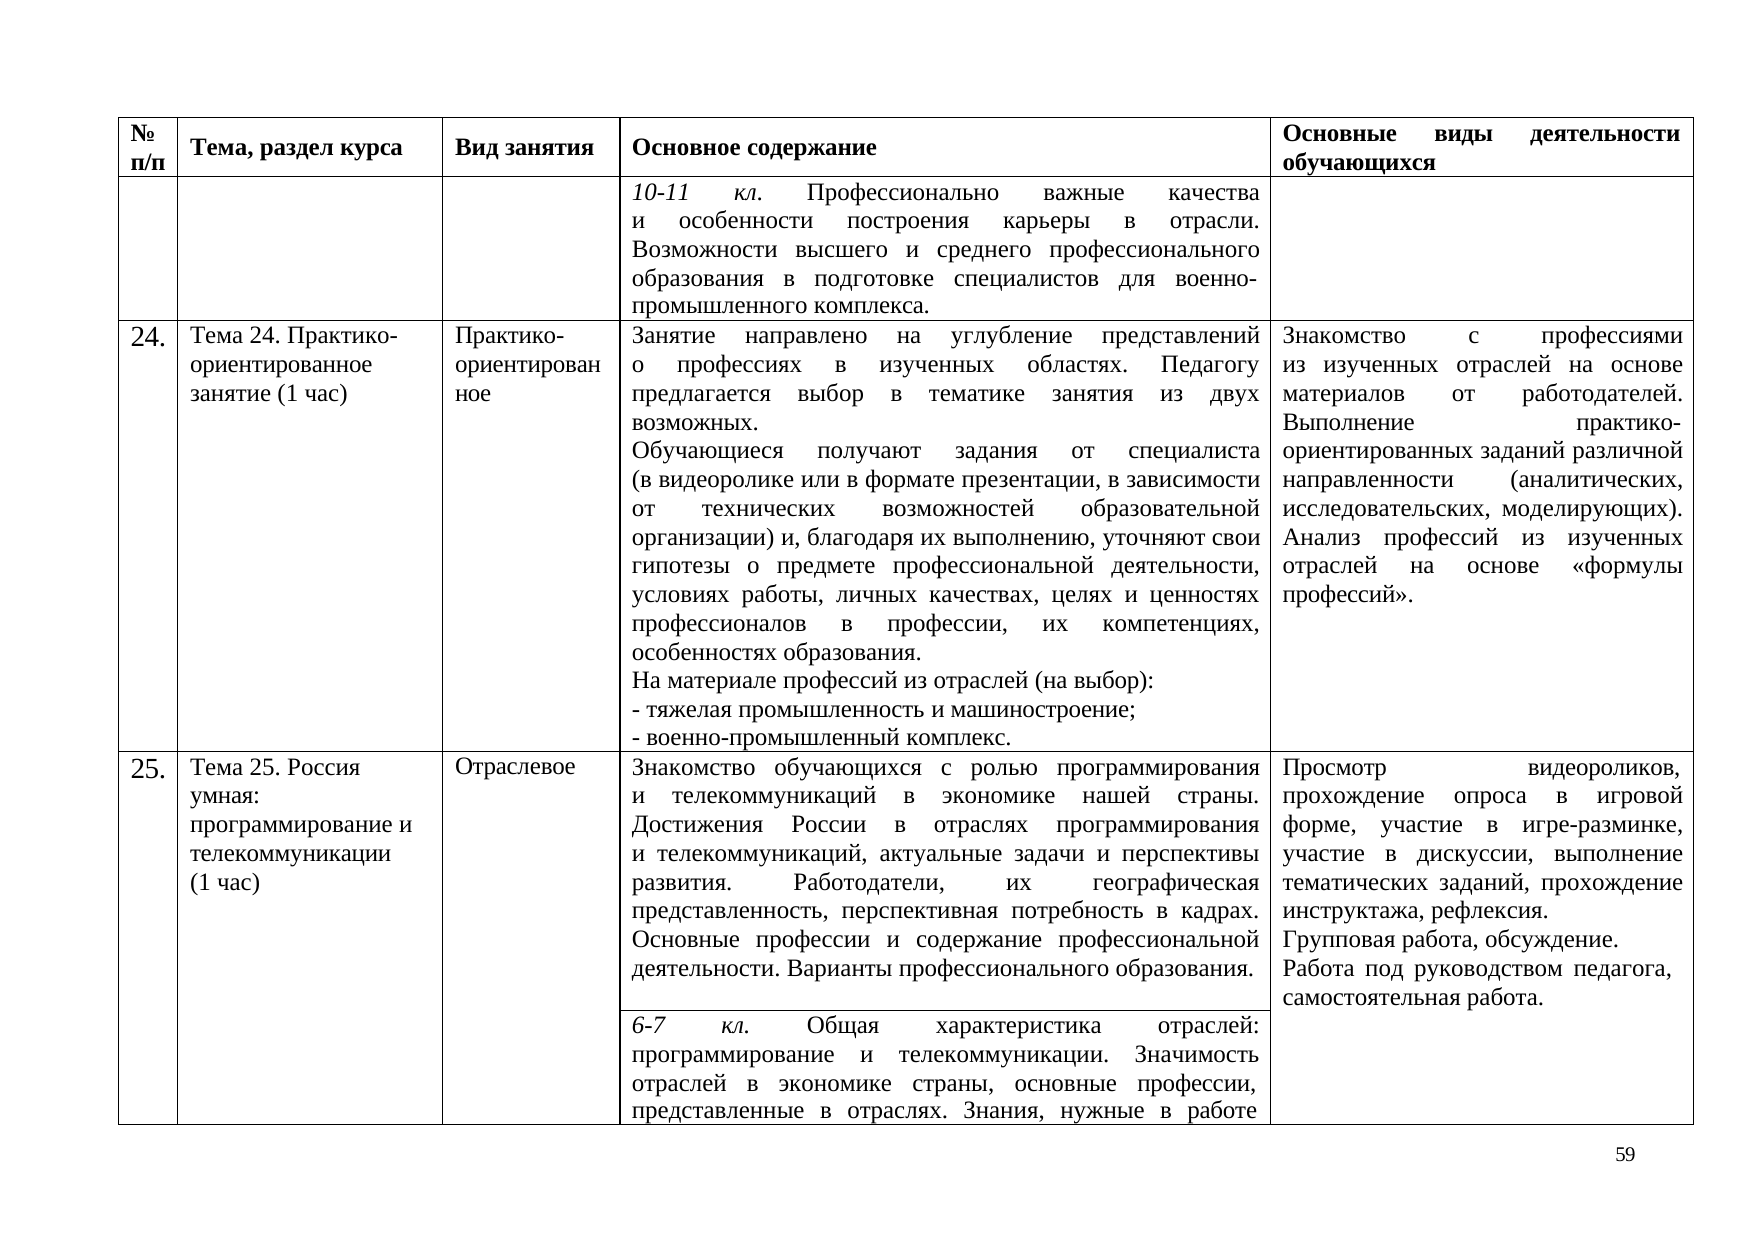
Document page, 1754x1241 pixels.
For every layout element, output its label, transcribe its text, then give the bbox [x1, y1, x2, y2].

table_cell 25. [119, 752, 177, 1124]
table_cell Занятие направлено на углубление представлений о профессиях в изученных областях. Педагогу предлагается выбор в тематике занятия из двух возможных. Обучающиеся получают задания от специалиста (в видеоролике или в формате презентации, в зависимости от технических возможностей образовательной организации) и, благодаря их выполнению, уточняют свои гипотезы о предмете профессиональной деятельности, условиях работы, личных качествах, целях и ценностях профессионалов в профессии, их компетенциях, особенностях образования. На материале профессий из отраслей (на выбор): тяжелая промышленность и машиностроение; военно-промышленный комплекс. [621, 321, 1270, 751]
table_header № п/п [119, 118, 177, 176]
table_cell Практико- ориентирован ное [443, 321, 619, 751]
table_header Вид занятия [443, 118, 619, 176]
table_cell 6-7 кл. Общая характеристика отраслей: программирование и телекоммуникации. Значимость отраслей в экономике страны, основные профессии, представленные в отраслях. Знания, нужные в работе [621, 1011, 1270, 1124]
table_header Основные виды деятельности обучающихся [1271, 118, 1693, 176]
table_cell [1271, 177, 1693, 319]
table_header Тема, раздел курса [178, 118, 442, 176]
table_cell Просмотр видеороликов, прохождение опроса в игровой форме, участие в игре-разминке, участие в дискуссии, выполнение тематических заданий, прохождение инструктажа, рефлексия. Групповая работа, обсуждение. Работа под руководством педагога, самостоятельная работа. [1271, 752, 1693, 1124]
table_cell 24. [119, 321, 177, 751]
table_cell Тема 24. Практико- ориентированное занятие (1 час) [178, 321, 442, 751]
table_cell 10-11 кл. Профессионально важные качества и особенности построения карьеры в отрасли. Возможности высшего и среднего профессионального образования в подготовке специалистов для военно- промышленного комплекса. [621, 177, 1270, 319]
table_cell Отраслевое [443, 752, 619, 1124]
table_header Основное содержание [621, 118, 1270, 176]
table_cell Знакомство обучающихся с ролью программирования и телекоммуникаций в экономике нашей страны. Достижения России в отраслях программирования и телекоммуникаций, актуальные задачи и перспективы развития. Работодатели, их географическая представленность, перспективная потребность в кадрах. Основные профессии и содержание профессиональной деятельности. Варианты профессионального образования. [621, 752, 1270, 1009]
table_cell [119, 177, 177, 319]
table_cell [443, 177, 619, 319]
table_cell Знакомство с профессиями из изученных отраслей на основе материалов от работодателей. Выполнение практико- ориентированных заданий различной направленности (аналитических, исследовательских, моделирующих). Анализ профессий из изученных отраслей на основе «формулы профессий». [1271, 321, 1693, 751]
table_cell [178, 177, 442, 319]
table_cell Тема 25. Россия умная: программирование и телекоммуникации (1 час) [178, 752, 442, 1124]
